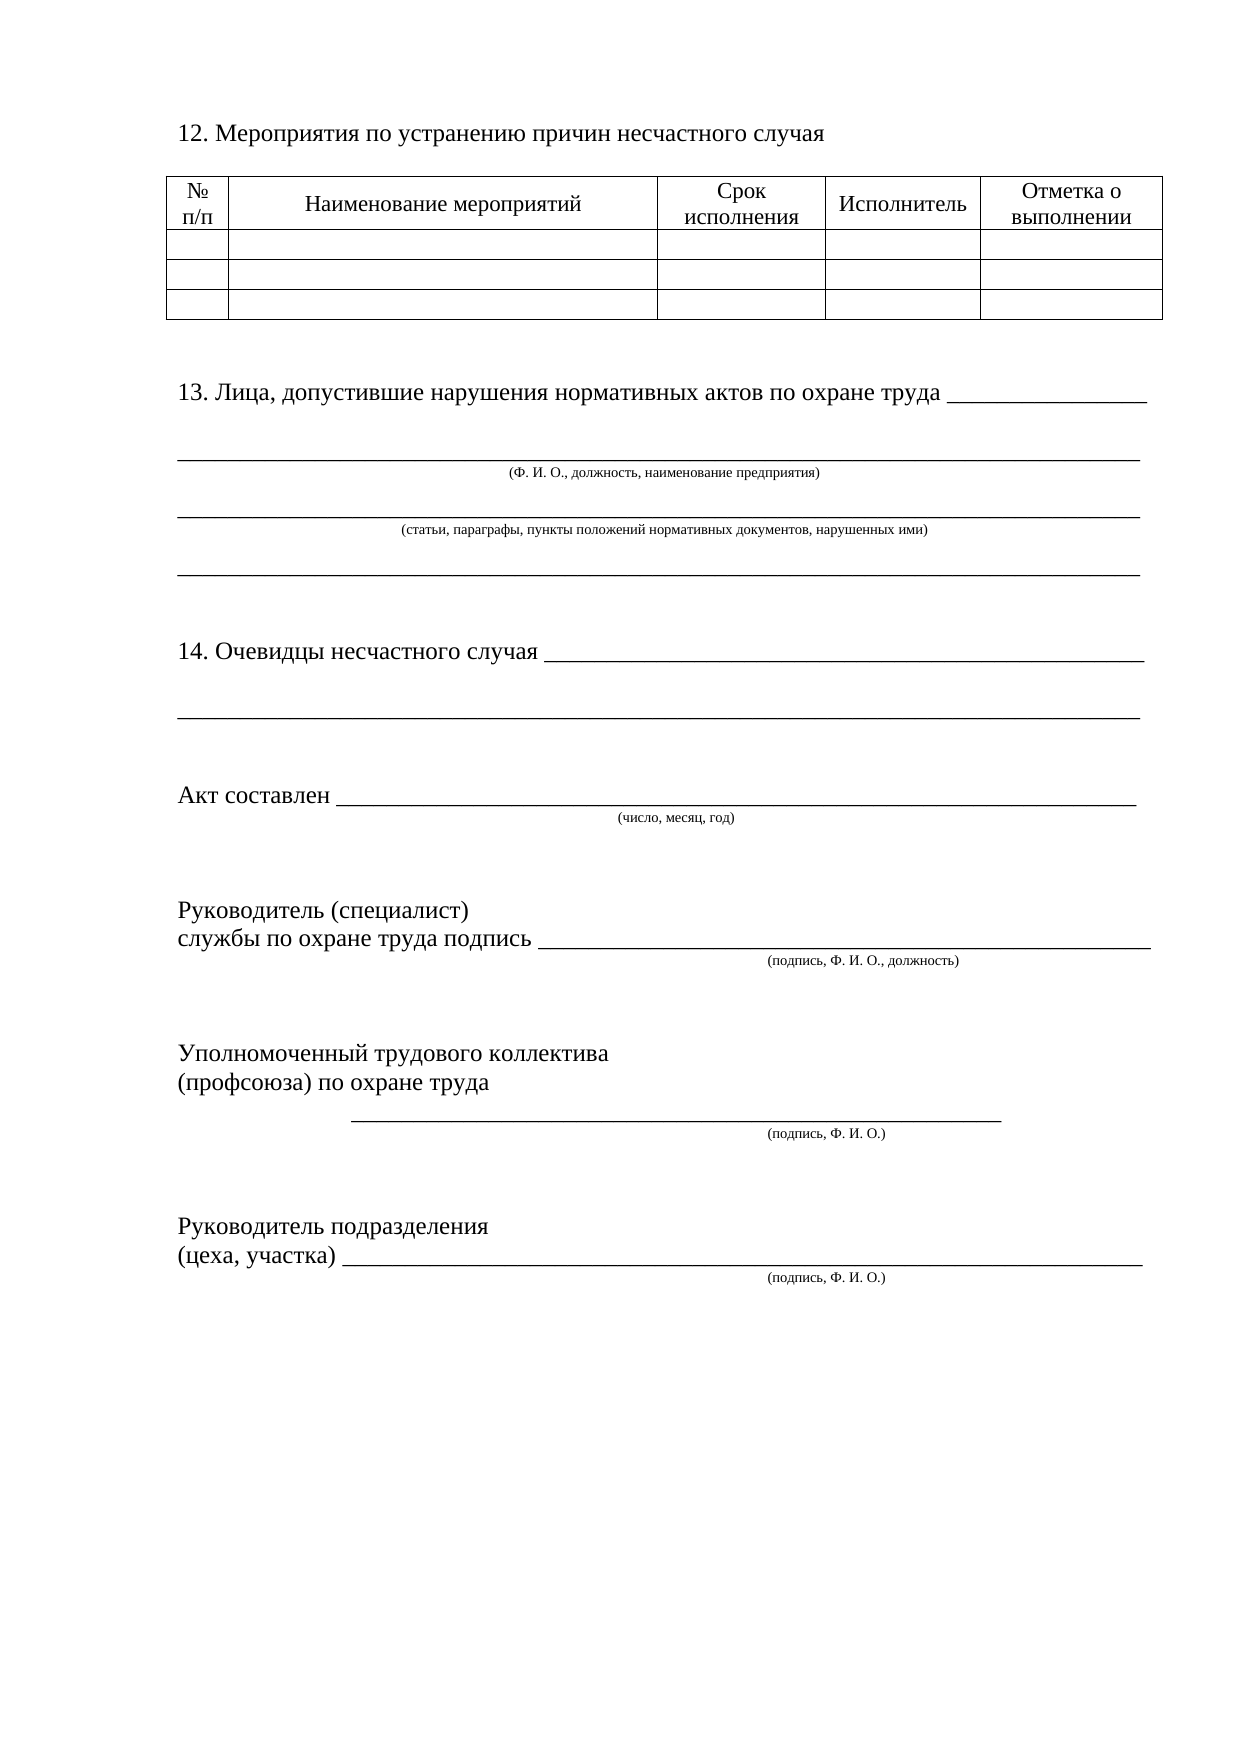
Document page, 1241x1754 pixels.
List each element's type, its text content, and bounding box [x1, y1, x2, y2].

table_cell [658, 230, 825, 259]
table_cell [658, 290, 825, 319]
table_header Наименование мероприятий [229, 177, 657, 229]
text 12. Мероприятия по устранению причин несчастного случая [177, 118, 1152, 147]
table_header Исполнитель [826, 177, 980, 229]
table_cell [167, 230, 228, 259]
text службы по охране труда подпись _________________________________________________ [177, 923, 1152, 952]
text Руководитель (специалист) [177, 895, 1152, 923]
text (подпись, Ф. И. О., должность) [177, 952, 1152, 981]
text (подпись, Ф. И. О.) [177, 1268, 1152, 1297]
table_cell [167, 260, 228, 289]
text (Ф. И. О., должность, наименование предприятия) [177, 463, 1152, 492]
text (подпись, Ф. И. О.) [177, 1125, 1152, 1153]
table_cell [229, 230, 657, 259]
text Руководитель подразделения (цеха, участка) ________________________________________________________________ [177, 1211, 1152, 1268]
text (профсоюза) по охране труда ____________________________________________________ [177, 1067, 1152, 1125]
table_cell [167, 290, 228, 319]
table_cell [229, 260, 657, 289]
table_cell [826, 260, 980, 289]
text _____________________________________________________________________________ [177, 693, 1152, 722]
table_cell [229, 290, 657, 319]
text (статьи, параграфы, пункты положений нормативных документов, нарушенных ими) [177, 521, 1152, 550]
table_cell [826, 230, 980, 259]
text (число, месяц, год) [177, 808, 1152, 837]
table_cell [981, 290, 1162, 319]
text Уполномоченный трудового коллектива [177, 1038, 1152, 1067]
text _____________________________________________________________________________ [177, 492, 1152, 521]
table_header № п/п [167, 177, 228, 229]
text 13. Лица, допустившие нарушения нормативных актов по охране труда ________________ [177, 377, 1152, 406]
table_header Отметка о выполнении [981, 177, 1162, 229]
table_cell [981, 260, 1162, 289]
table_cell [658, 260, 825, 289]
table_header Срок исполнения [658, 177, 825, 229]
table_cell [981, 230, 1162, 259]
text Акт составлен ________________________________________________________________ [177, 780, 1152, 808]
text _____________________________________________________________________________ [177, 435, 1152, 463]
text 14. Очевидцы несчастного случая ________________________________________________ [177, 636, 1152, 665]
table_cell [826, 290, 980, 319]
text _____________________________________________________________________________ [177, 550, 1152, 578]
